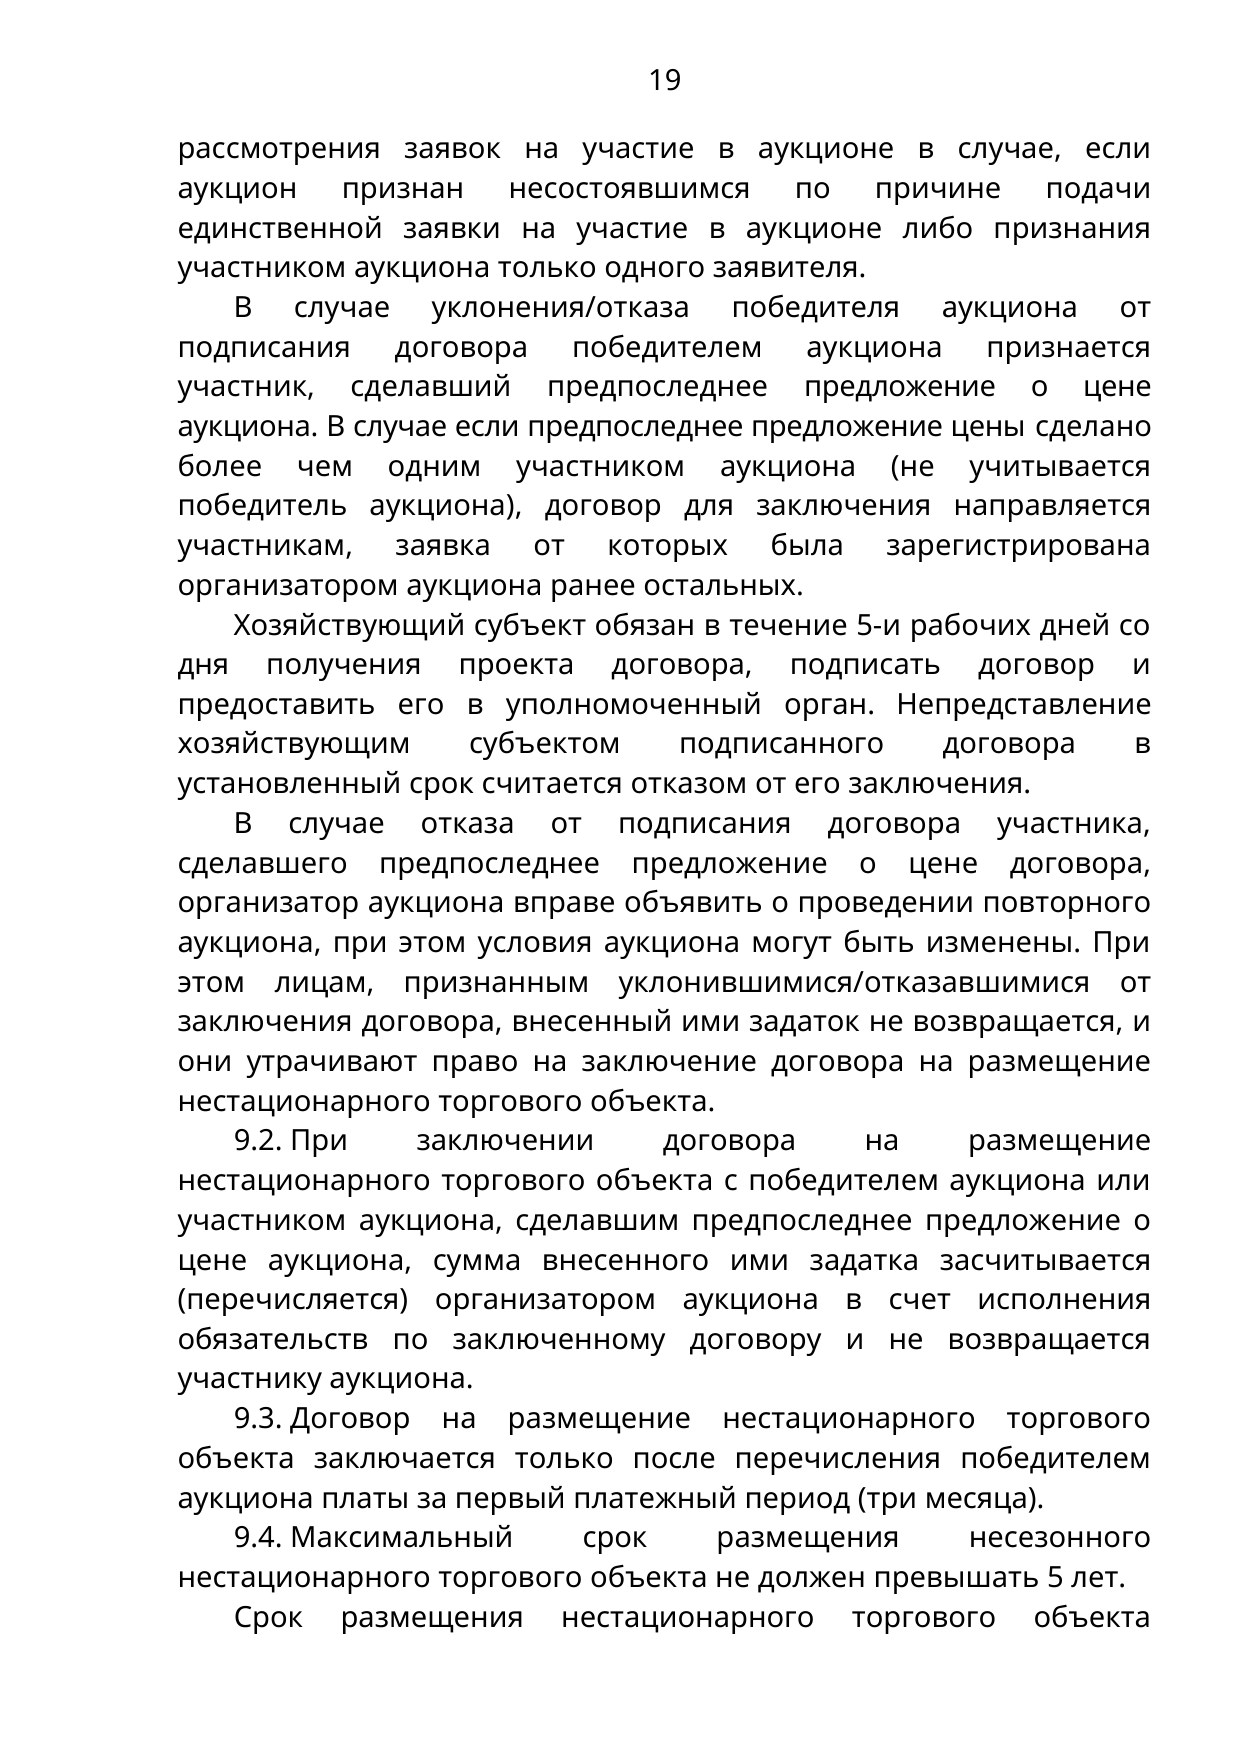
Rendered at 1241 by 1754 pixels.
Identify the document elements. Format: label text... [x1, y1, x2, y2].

text 9.2. При заключении договора на размещение нестационарного торгового объекта с победителем аукциона или участником аукциона, сделавшим предпоследнее предложение о цене аукциона, сумма внесенного ими задатка засчитывается (перечисляется) организатором аукциона в счет исполнения обязательств по заключенному договору и не возвращается участнику аукциона. [177, 1120, 1152, 1397]
text В случае уклонения/отказа победителя аукциона от подписания договора победителем аукциона признается участник, сделавший предпоследнее предложение о цене аукциона. В случае если предпоследнее предложение цены сделано более чем одним участником аукциона (не учитывается победитель аукциона), договор для заключения направляется участникам, заявка от которых была зарегистрирована организатором аукциона ранее остальных. [177, 286, 1152, 604]
text В случае отказа от подписания договора участника, сделавшего предпоследнее предложение о цене договора, организатор аукциона вправе объявить о проведении повторного аукциона, при этом условия аукциона могут быть изменены. При этом лицам, признанным уклонившимися/отказавшимися от заключения договора, внесенный ими задаток не возвращается, и они утрачивают право на заключение договора на размещение нестационарного торгового объекта. [177, 802, 1152, 1120]
text 9.4. Максимальный срок размещения несезонного нестационарного торгового объекта не должен превышать 5 лет. [177, 1517, 1152, 1596]
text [177, 127, 1152, 286]
text 9.3. Договор на размещение нестационарного торгового объекта заключается только после перечисления победителем аукциона платы за первый платежный период (три месяца). [177, 1397, 1152, 1517]
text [177, 1596, 1152, 1636]
text Хозяйствующий субъект обязан в течение 5-и рабочих дней со дня получения проекта договора, подписать договор и предоставить его в уполномоченный орган. Непредставление хозяйствующим субъектом подписанного договора в установленный срок считается отказом от его заключения. [177, 604, 1152, 802]
